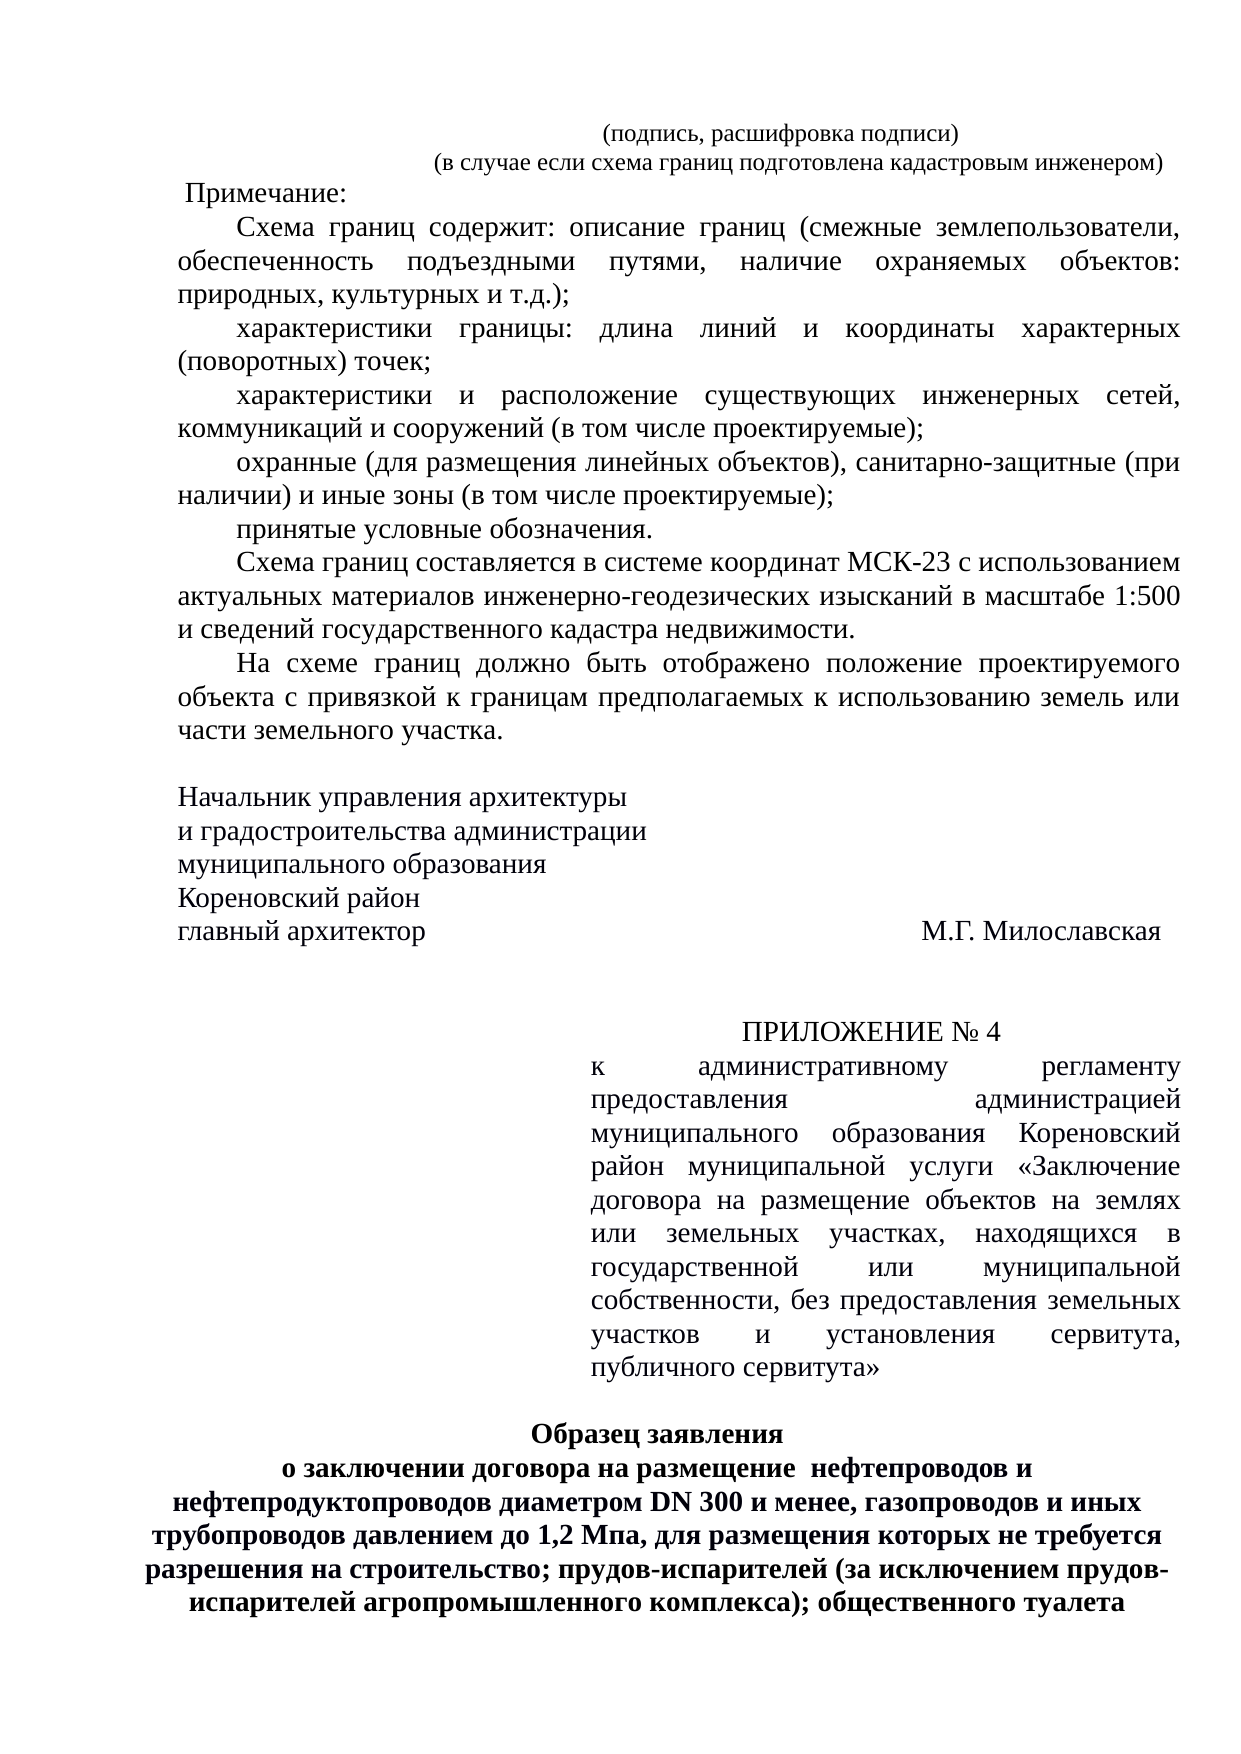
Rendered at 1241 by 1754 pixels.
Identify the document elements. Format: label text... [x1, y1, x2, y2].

text муниципального образования [177, 846, 1181, 880]
text принятые условные обозначения. [177, 511, 1181, 544]
text характеристики и расположение существующих инженерных сетей, коммуникаций и сооружений (в том числе проектируемые); [177, 377, 1181, 444]
text На схеме границ должно быть отображено положение проектируемого объекта с привязкой к границам предполагаемых к использованию земель или части земельного участка. [177, 645, 1181, 746]
text Кореновский район [177, 880, 1181, 913]
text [133, 1417, 1181, 1618]
text (подпись, расшифровка подписи) [177, 118, 1181, 147]
text Схема границ содержит: описание границ (смежные землепользователи, обеспеченность подъездными путями, наличие охраняемых объектов: природных, культурных и т.д.); [177, 209, 1181, 310]
text ПРИЛОЖЕНИЕ № 4 [177, 1014, 1181, 1048]
text Начальник управления архитектуры [177, 779, 1181, 813]
text (в случае если схема границ подготовлена кадастровым инженером) [177, 147, 1181, 176]
text характеристики границы: длина линий и координаты характерных (поворотных) точек; [177, 310, 1181, 377]
text к административному регламенту предоставления администрацией муниципального образования Кореновский район муниципальной услуги «Заключение договора на размещение объектов на землях или земельных участках, находящихся в государственной или муниципальной собственности, без предоставления земельных участков и установления сервитута, публичного сервитута» [591, 1048, 1181, 1383]
text охранные (для размещения линейных объектов), санитарно-защитные (при наличии) и иные зоны (в том числе проектируемые); [177, 444, 1181, 511]
text Примечание: [177, 176, 1181, 209]
text главный архитектор М.Г. Милославская [177, 913, 1181, 947]
text Схема границ составляется в системе координат МСК-23 с использованием актуальных материалов инженерно-геодезических изысканий в масштабе 1:500 и сведений государственного кадастра недвижимости. [177, 544, 1181, 645]
text и градостроительства администрации [177, 813, 1181, 846]
